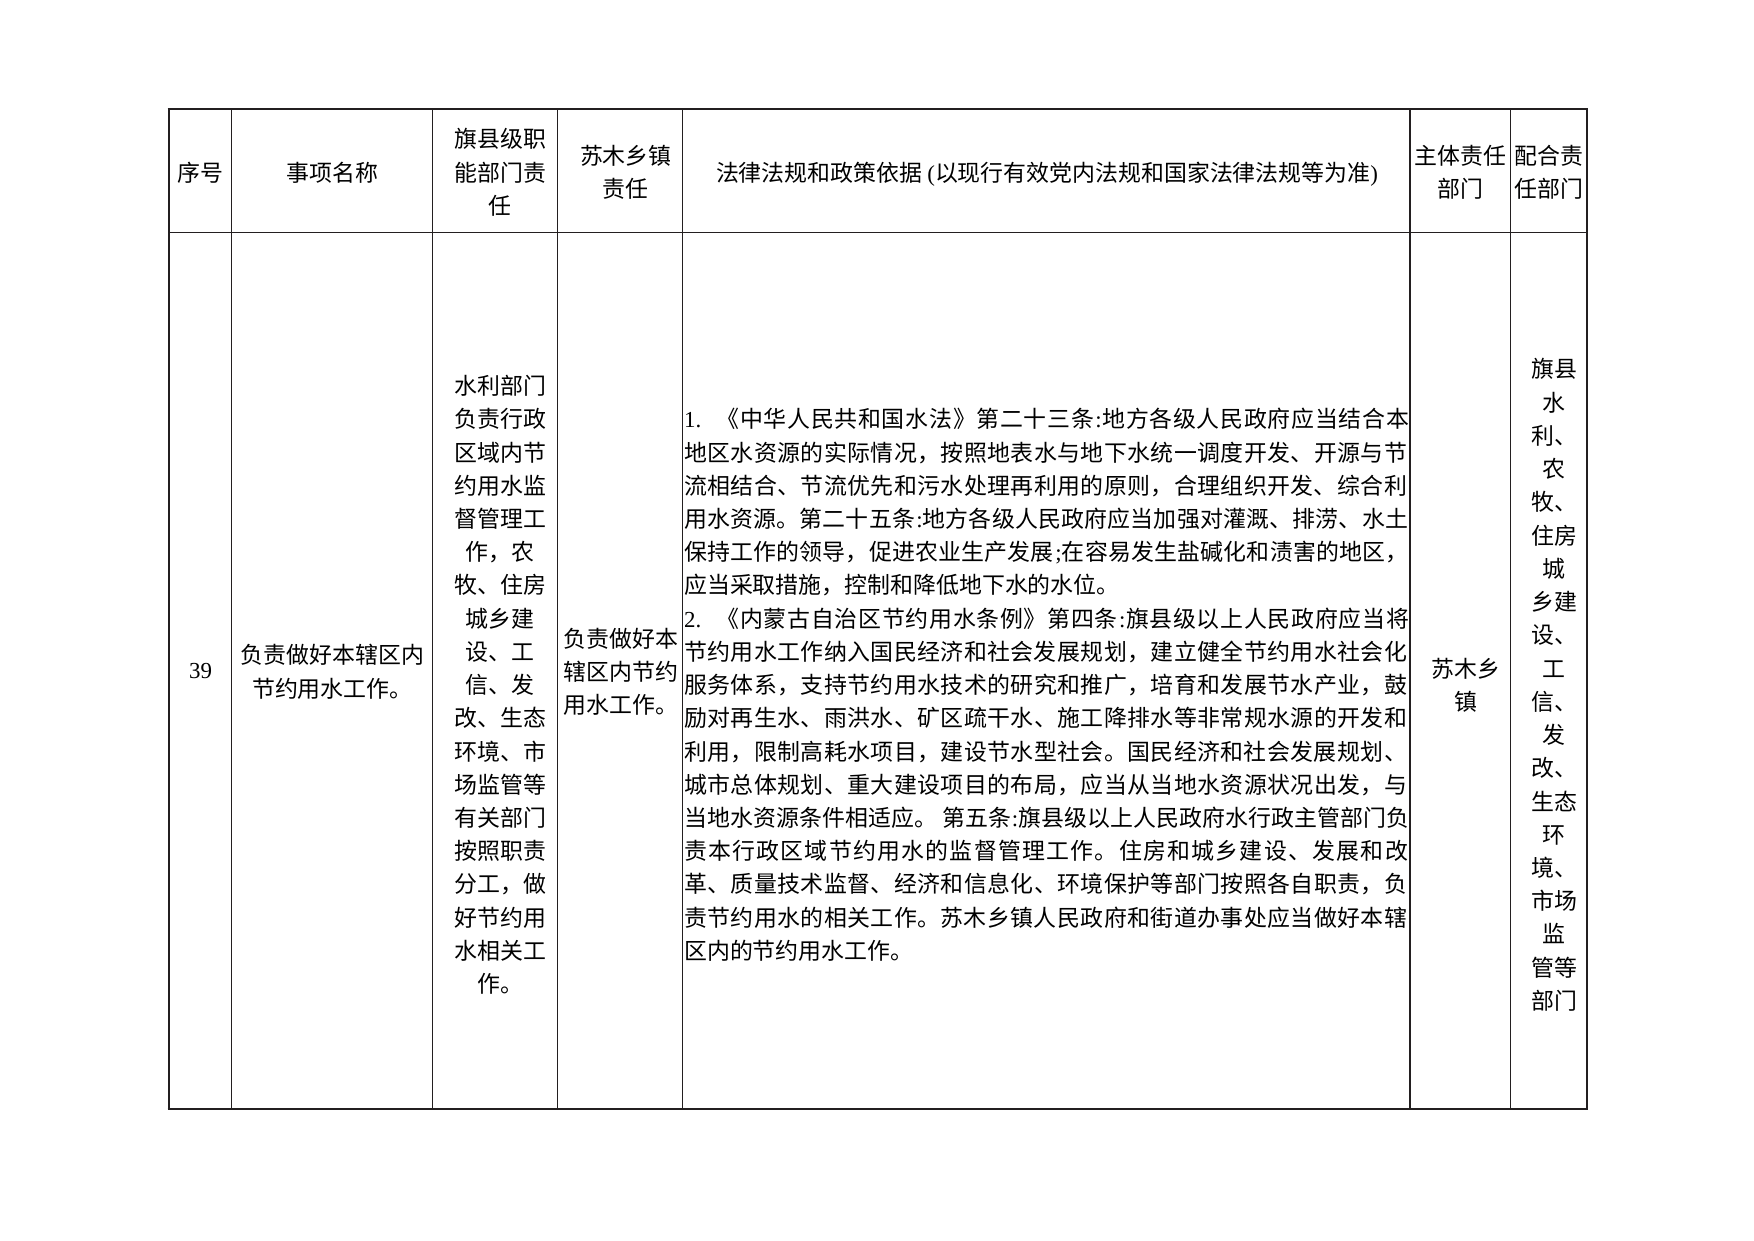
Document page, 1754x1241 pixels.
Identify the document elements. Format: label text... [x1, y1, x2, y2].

table_cell 水利部门负责行政区域内节约用水监督管理工作，农 牧、住房 城乡建 设、工信、发 改、生态环境、市场监管等有关部门按照职责分工，做好节约用水相关工作。 [433, 233, 557, 1108]
table_header 苏木乡镇责任 [558, 110, 682, 232]
table_header 主体责任部门 [1411, 110, 1510, 232]
table_header 配合责任部门 [1511, 110, 1586, 232]
table_header 事项名称 [232, 110, 432, 232]
table_cell 旗县 水利、农牧、住房 城 乡建设、工信、发改、生态 环境、市场 监 管等部门 [1511, 233, 1586, 1108]
table_header 序号 [170, 110, 231, 232]
table_header 旗县级职能部门责任 [433, 110, 557, 232]
table_cell 苏木乡镇 [1411, 233, 1510, 1108]
table_cell 负责做好本辖区内节约用水工作。 [232, 233, 432, 1108]
table_cell 负责做好本辖区内节约 用水工作。 [558, 233, 682, 1108]
table_cell 39 [170, 233, 231, 1108]
table_header 法律法规和政策依据 (以现行有效党内法规和国家法律法规等为准) [683, 110, 1409, 232]
table_cell 《中华人民共和国水法》第二十三条:地方各级人民政府应当结合本地区水资源的实际情况，按照地表水与地下水统一调度开发、开源与节流相结合、节流优先和污水处理再利用的原则，合理组织开发、综合利用水资源。第二十五条:地方各级人民政府应当加强对灌溉、排涝、水土保持工作的领导，促进农业生产发展;在容易发生盐碱化和渍害的地区，应当采取措施，控制和降低地下水的水位。 《内蒙古自治区节约用水条例》第四条:旗县级以上人民政府应当将节约用水工作纳入国民经济和社会发展规划，建立健全节约用水社会化服务体系，支持节约用水技术的研究和推广，培育和发展节水产业，鼓励对再生水、雨洪水、矿区疏干水、施工降排水等非常规水源的开发和利用，限制高耗水项目，建设节水型社会。国民经济和社会发展规划、城市总体规划、重大建设项目的布局，应当从当地水资源状况出发，与当地水资源条件相适应。 第五条:旗县级以上人民政府水行政主管部门负责本行政区域节约用水的监督管理工作。住房和城乡建设、发展和改革、质量技术监督、经济和信息化、环境保护等部门按照各自职责，负责节约用水的相关工作。苏木乡镇人民政府和街道办事处应当做好本辖区内的节约用水工作。 [683, 233, 1409, 1108]
